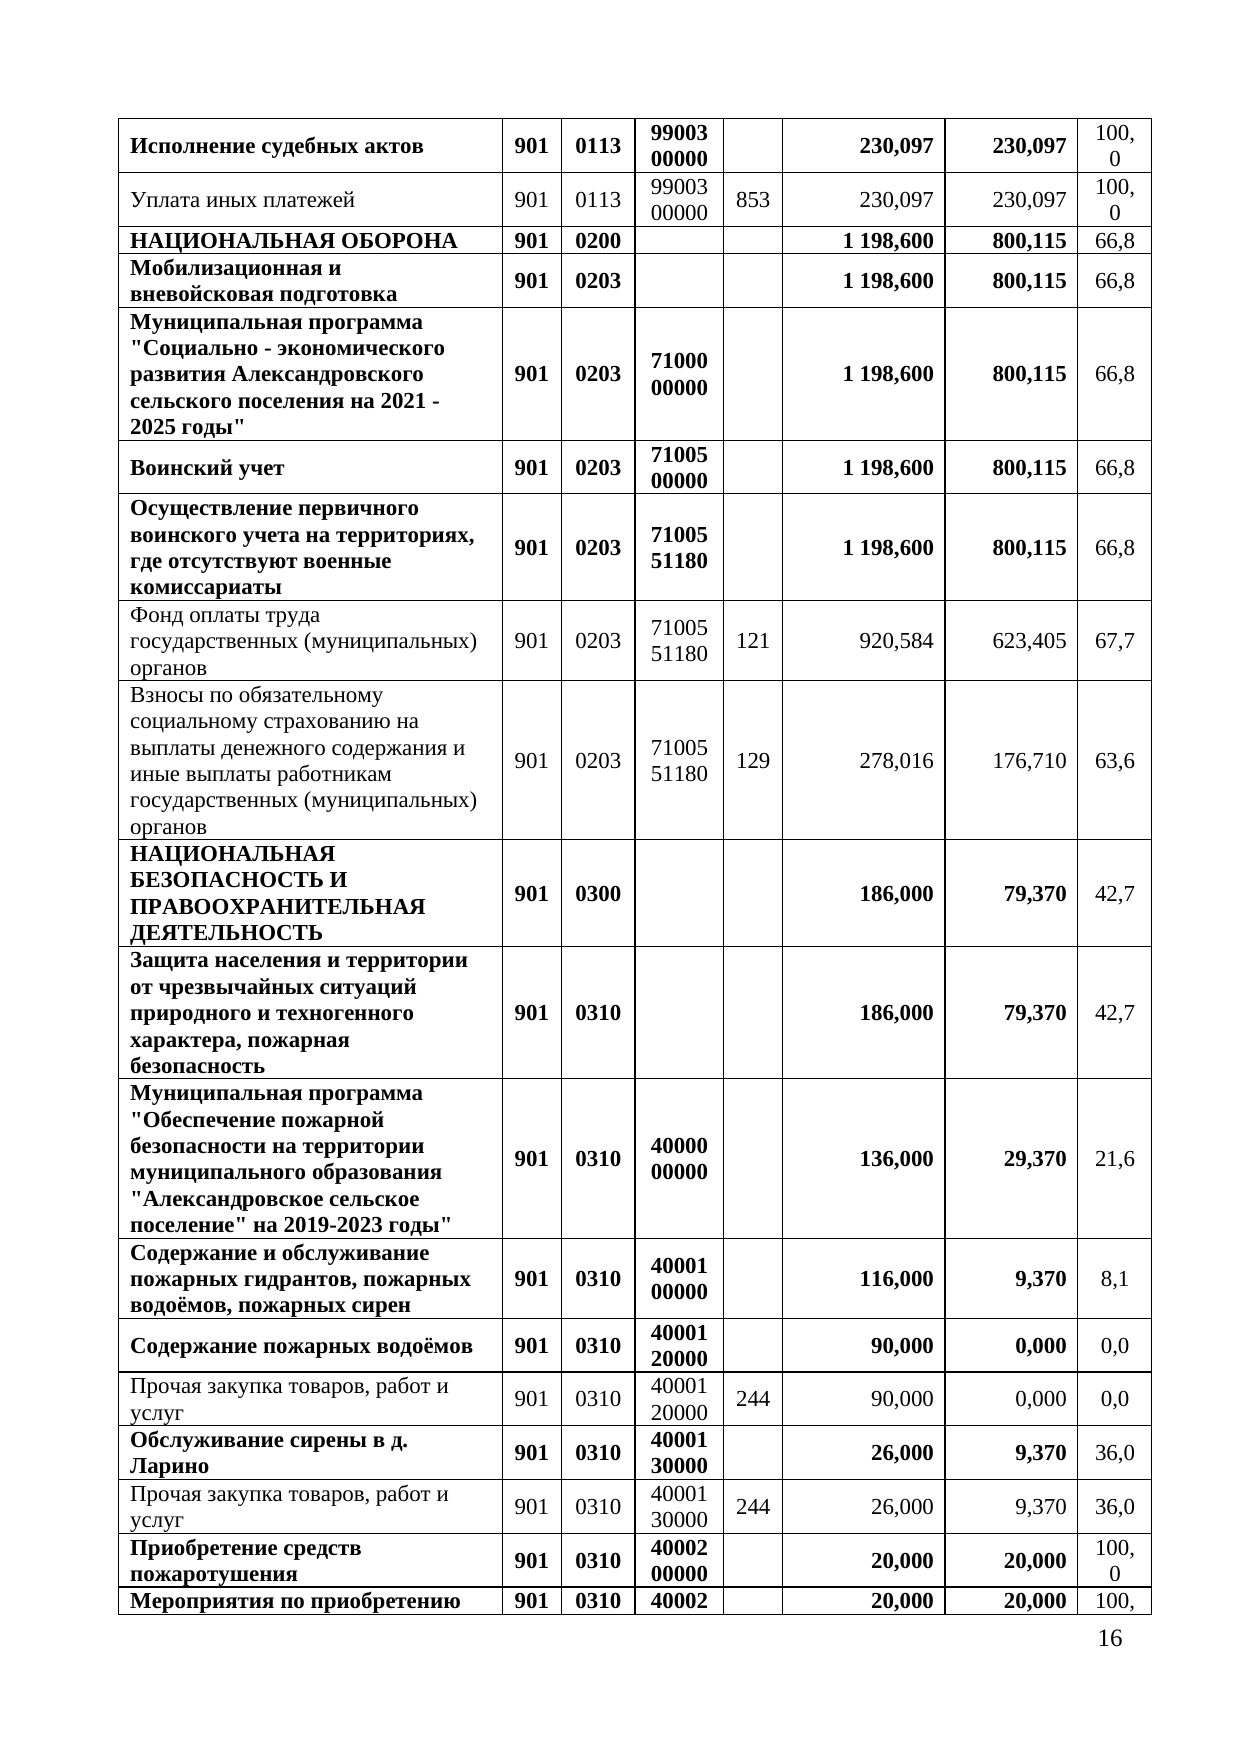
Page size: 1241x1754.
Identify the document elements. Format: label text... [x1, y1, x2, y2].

table_cell 901 [503, 1534, 561, 1586]
table_cell 186,000 [783, 947, 944, 1078]
table_cell [724, 227, 782, 253]
table_cell 8,1 [1078, 1239, 1151, 1318]
table_cell 901 [503, 173, 561, 226]
table_cell 230,097 [946, 119, 1077, 172]
table_cell 4000000000 [636, 1079, 723, 1237]
table_cell [724, 1319, 782, 1371]
table_cell Исполнение судебных актов [119, 119, 502, 172]
table_cell 66,8 [1078, 441, 1151, 493]
table_cell Фонд оплаты труда государственных (муниципальных) органов [119, 601, 502, 680]
table_cell Муниципальная программа "Социально - экономического развития Александровского сельского поселения на 2021 - 2025 годы" [119, 308, 502, 439]
table_cell [724, 1588, 782, 1614]
table_cell Взносы по обязательному социальному страхованию на выплаты денежного содержания и иные выплаты работникам государственных (муниципальных) органов [119, 681, 502, 839]
table_cell 121 [724, 601, 782, 680]
table_cell 0,000 [946, 1373, 1077, 1425]
table_cell 901 [503, 227, 561, 253]
table_cell 4000120000 [636, 1373, 723, 1425]
table_cell [724, 119, 782, 172]
table_cell 100,0 [1078, 119, 1151, 172]
table_cell 0203 [562, 601, 634, 680]
table_cell 920,584 [783, 601, 944, 680]
table_cell 20,000 [946, 1534, 1077, 1586]
table_cell 9900300000 [636, 173, 723, 226]
table_cell 129 [724, 681, 782, 839]
table_cell 1 198,600 [783, 254, 944, 307]
table_cell 29,370 [946, 1079, 1077, 1237]
table_cell 100,0 [1078, 1588, 1151, 1614]
table_cell 100,0 [1078, 1534, 1151, 1586]
table_cell 0203 [562, 681, 634, 839]
table_cell 136,000 [783, 1079, 944, 1237]
table_cell 42,7 [1078, 947, 1151, 1078]
table_cell [724, 308, 782, 439]
table_cell 623,405 [946, 601, 1077, 680]
table_cell 66,8 [1078, 308, 1151, 439]
table_cell 9,370 [946, 1480, 1077, 1533]
table_cell 0,0 [1078, 1319, 1151, 1371]
table_cell 0200 [562, 227, 634, 253]
table_cell 20,000 [783, 1588, 944, 1614]
table_cell Обслуживание сирены в д. Ларино [119, 1426, 502, 1479]
table_cell 0113 [562, 173, 634, 226]
table_cell 0310 [562, 1239, 634, 1318]
table_cell 901 [503, 1426, 561, 1479]
table_cell 7100000000 [636, 308, 723, 439]
table_cell 20,000 [783, 1534, 944, 1586]
table_cell 4000120000 [636, 1319, 723, 1371]
table_cell 0203 [562, 441, 634, 493]
table_cell 901 [503, 441, 561, 493]
table_cell [724, 1426, 782, 1479]
table_cell Прочая закупка товаров, работ и услуг [119, 1480, 502, 1533]
table_cell 230,097 [783, 119, 944, 172]
table_cell 230,097 [783, 173, 944, 226]
table_cell 7100551180 [636, 494, 723, 600]
table_cell 901 [503, 1588, 561, 1614]
table_cell 4000100000 [636, 1239, 723, 1318]
table_cell Прочая закупка товаров, работ и услуг [119, 1373, 502, 1425]
table_cell [636, 840, 723, 946]
table_cell 42,7 [1078, 840, 1151, 946]
table_cell 0310 [562, 1588, 634, 1614]
table_cell 853 [724, 173, 782, 226]
table_cell 1 198,600 [783, 308, 944, 439]
table_cell 0203 [562, 254, 634, 307]
table_cell Осуществление первичного воинского учета на территориях, где отсутствуют военные комиссариаты [119, 494, 502, 600]
table_cell 1 198,600 [783, 441, 944, 493]
table_cell 901 [503, 308, 561, 439]
table_cell 90,000 [783, 1319, 944, 1371]
table_cell [636, 227, 723, 253]
table_cell 79,370 [946, 947, 1077, 1078]
table_cell 4000210000 [636, 1588, 723, 1614]
table_cell 0203 [562, 494, 634, 600]
table_cell Мобилизационная и вневойсковая подготовка [119, 254, 502, 307]
table_cell [724, 254, 782, 307]
table_cell 901 [503, 1079, 561, 1237]
table_cell [724, 1079, 782, 1237]
table_cell 4000130000 [636, 1426, 723, 1479]
table_cell Приобретение средств пожаротушения [119, 1534, 502, 1586]
table_cell 79,370 [946, 840, 1077, 946]
table_cell 9,370 [946, 1426, 1077, 1479]
table_cell Защита населения и территории от чрезвычайных ситуаций природного и техногенного характера, пожарная безопасность [119, 947, 502, 1078]
table_cell 7100551180 [636, 601, 723, 680]
table_cell 66,8 [1078, 494, 1151, 600]
table_cell 21,6 [1078, 1079, 1151, 1237]
table_cell 63,6 [1078, 681, 1151, 839]
table_cell 186,000 [783, 840, 944, 946]
table_cell 66,8 [1078, 227, 1151, 253]
table_cell 67,7 [1078, 601, 1151, 680]
table_cell 901 [503, 1239, 561, 1318]
table_cell 100,0 [1078, 173, 1151, 226]
table_cell 0310 [562, 1480, 634, 1533]
table_cell Воинский учет [119, 441, 502, 493]
table_cell [724, 947, 782, 1078]
table_cell 244 [724, 1373, 782, 1425]
table_cell 0310 [562, 947, 634, 1078]
table_cell [724, 840, 782, 946]
table_cell 9900300000 [636, 119, 723, 172]
table_cell 116,000 [783, 1239, 944, 1318]
table_cell 901 [503, 840, 561, 946]
table_cell 278,016 [783, 681, 944, 839]
table_cell 0310 [562, 1373, 634, 1425]
table_cell Содержание и обслуживание пожарных гидрантов, пожарных водоёмов, пожарных сирен [119, 1239, 502, 1318]
table_cell 800,115 [946, 308, 1077, 439]
table_cell 20,000 [946, 1588, 1077, 1614]
table_cell [636, 947, 723, 1078]
table_cell Содержание пожарных водоёмов [119, 1319, 502, 1371]
table_cell 26,000 [783, 1426, 944, 1479]
table_cell 4000200000 [636, 1534, 723, 1586]
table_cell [119, 1588, 502, 1614]
table_cell 230,097 [946, 173, 1077, 226]
table_cell 90,000 [783, 1373, 944, 1425]
table_cell [724, 1239, 782, 1318]
table_cell 800,115 [946, 494, 1077, 600]
table_cell 901 [503, 1480, 561, 1533]
table_cell 36,0 [1078, 1480, 1151, 1533]
table_cell 800,115 [946, 227, 1077, 253]
table_cell 0,000 [946, 1319, 1077, 1371]
table_cell НАЦИОНАЛЬНАЯ БЕЗОПАСНОСТЬ И ПРАВООХРАНИТЕЛЬНАЯ ДЕЯТЕЛЬНОСТЬ [119, 840, 502, 946]
table_cell 0203 [562, 308, 634, 439]
table_cell 26,000 [783, 1480, 944, 1533]
table_cell 0113 [562, 119, 634, 172]
table_cell 176,710 [946, 681, 1077, 839]
table_cell 36,0 [1078, 1426, 1151, 1479]
table_cell 7100551180 [636, 681, 723, 839]
table_cell [724, 1534, 782, 1586]
table_cell 4000130000 [636, 1480, 723, 1533]
table_cell 901 [503, 494, 561, 600]
table_cell 66,8 [1078, 254, 1151, 307]
table_cell 0310 [562, 1079, 634, 1237]
table_cell Муниципальная программа "Обеспечение пожарной безопасности на территории муниципального образования "Александровское сельское поселение" на 2019-2023 годы" [119, 1079, 502, 1237]
table_cell 0310 [562, 1426, 634, 1479]
table_cell НАЦИОНАЛЬНАЯ ОБОРОНА [119, 227, 502, 253]
table_cell [724, 441, 782, 493]
table_cell 901 [503, 254, 561, 307]
table_cell Уплата иных платежей [119, 173, 502, 226]
table_cell [636, 254, 723, 307]
table_cell 0310 [562, 1534, 634, 1586]
table_cell 1 198,600 [783, 494, 944, 600]
table_cell 800,115 [946, 254, 1077, 307]
table_cell 0,0 [1078, 1373, 1151, 1425]
table_cell 901 [503, 681, 561, 839]
table_cell 901 [503, 601, 561, 680]
table_cell 0300 [562, 840, 634, 946]
table_cell 901 [503, 1373, 561, 1425]
table_cell 800,115 [946, 441, 1077, 493]
table_cell 0310 [562, 1319, 634, 1371]
table_cell 901 [503, 947, 561, 1078]
table_cell 901 [503, 1319, 561, 1371]
table_cell 9,370 [946, 1239, 1077, 1318]
table_cell 901 [503, 119, 561, 172]
table_cell 1 198,600 [783, 227, 944, 253]
table_cell 7100500000 [636, 441, 723, 493]
table_cell 244 [724, 1480, 782, 1533]
table_cell [724, 494, 782, 600]
